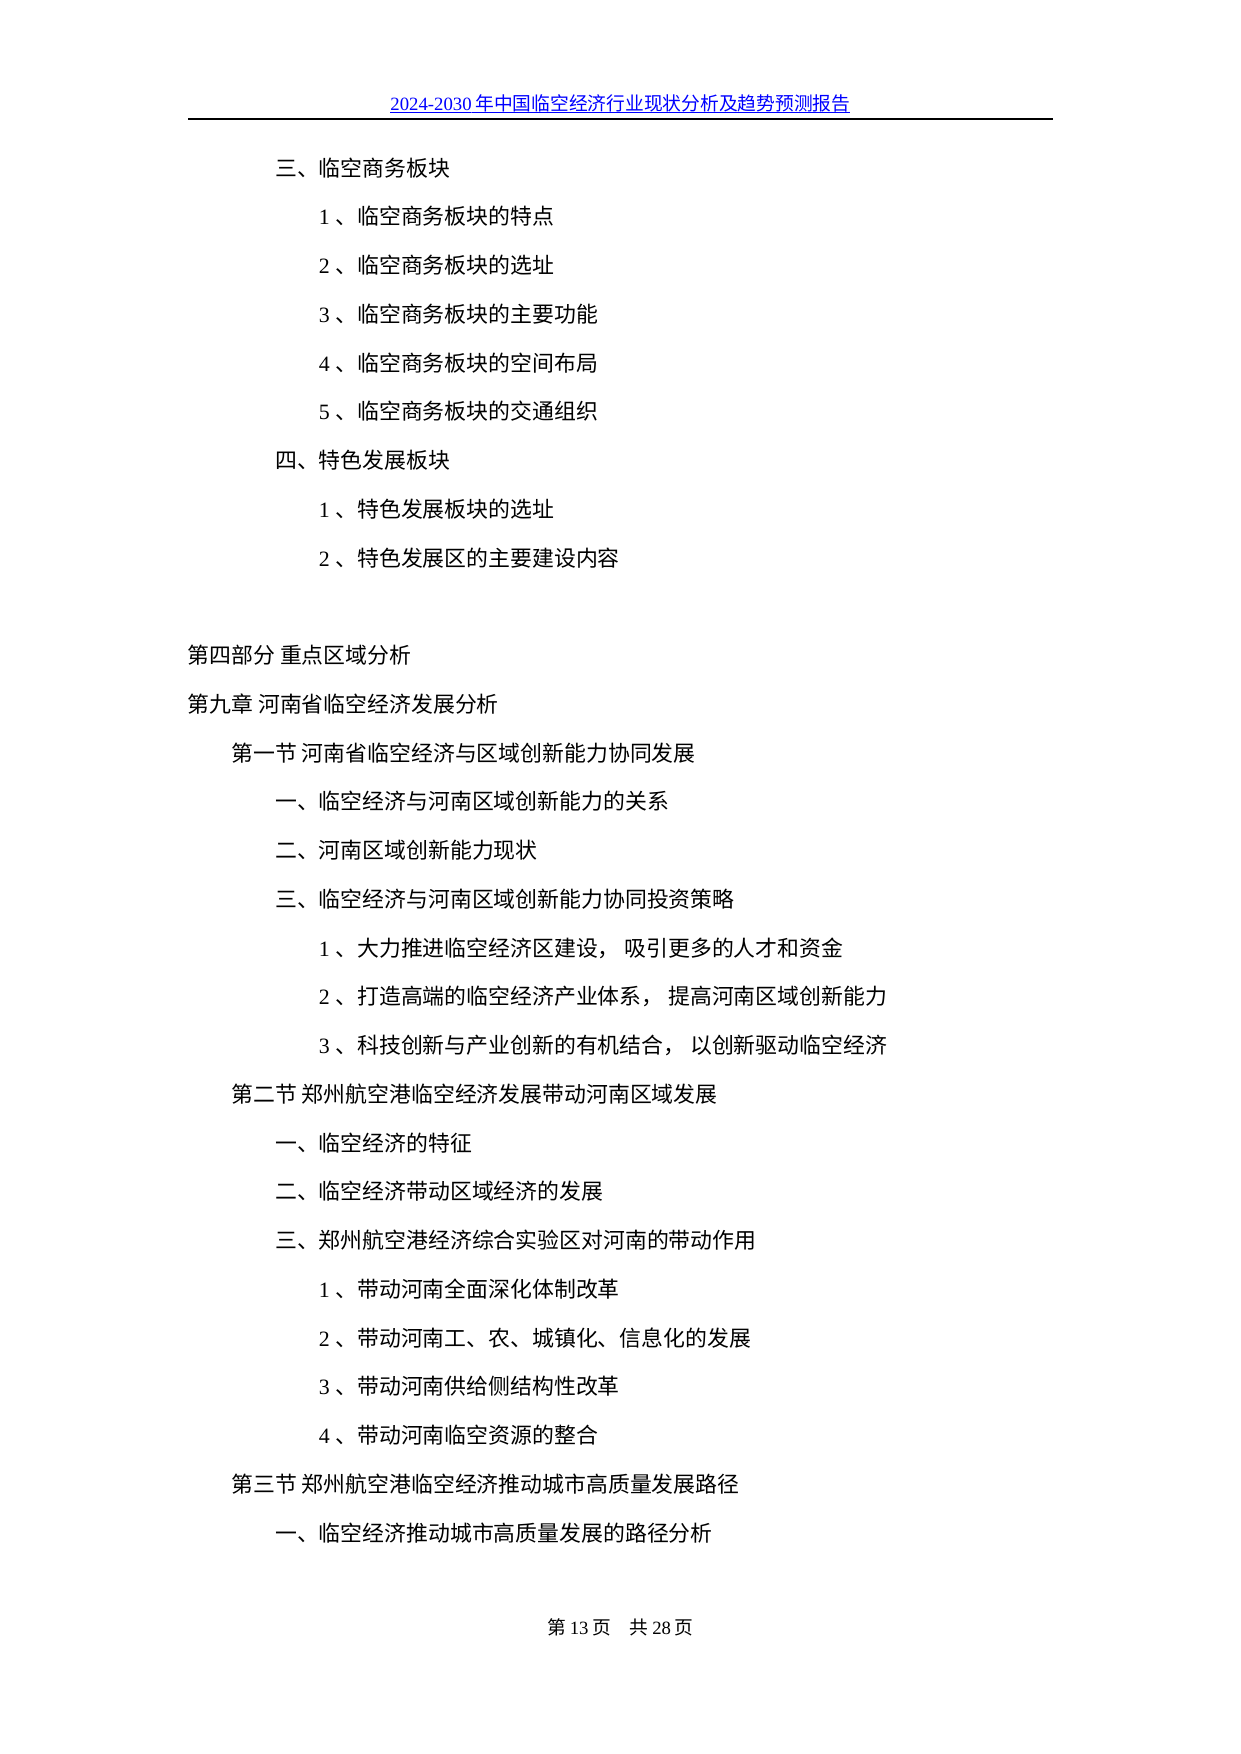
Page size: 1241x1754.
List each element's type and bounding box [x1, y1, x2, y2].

text [187, 150, 1053, 1548]
